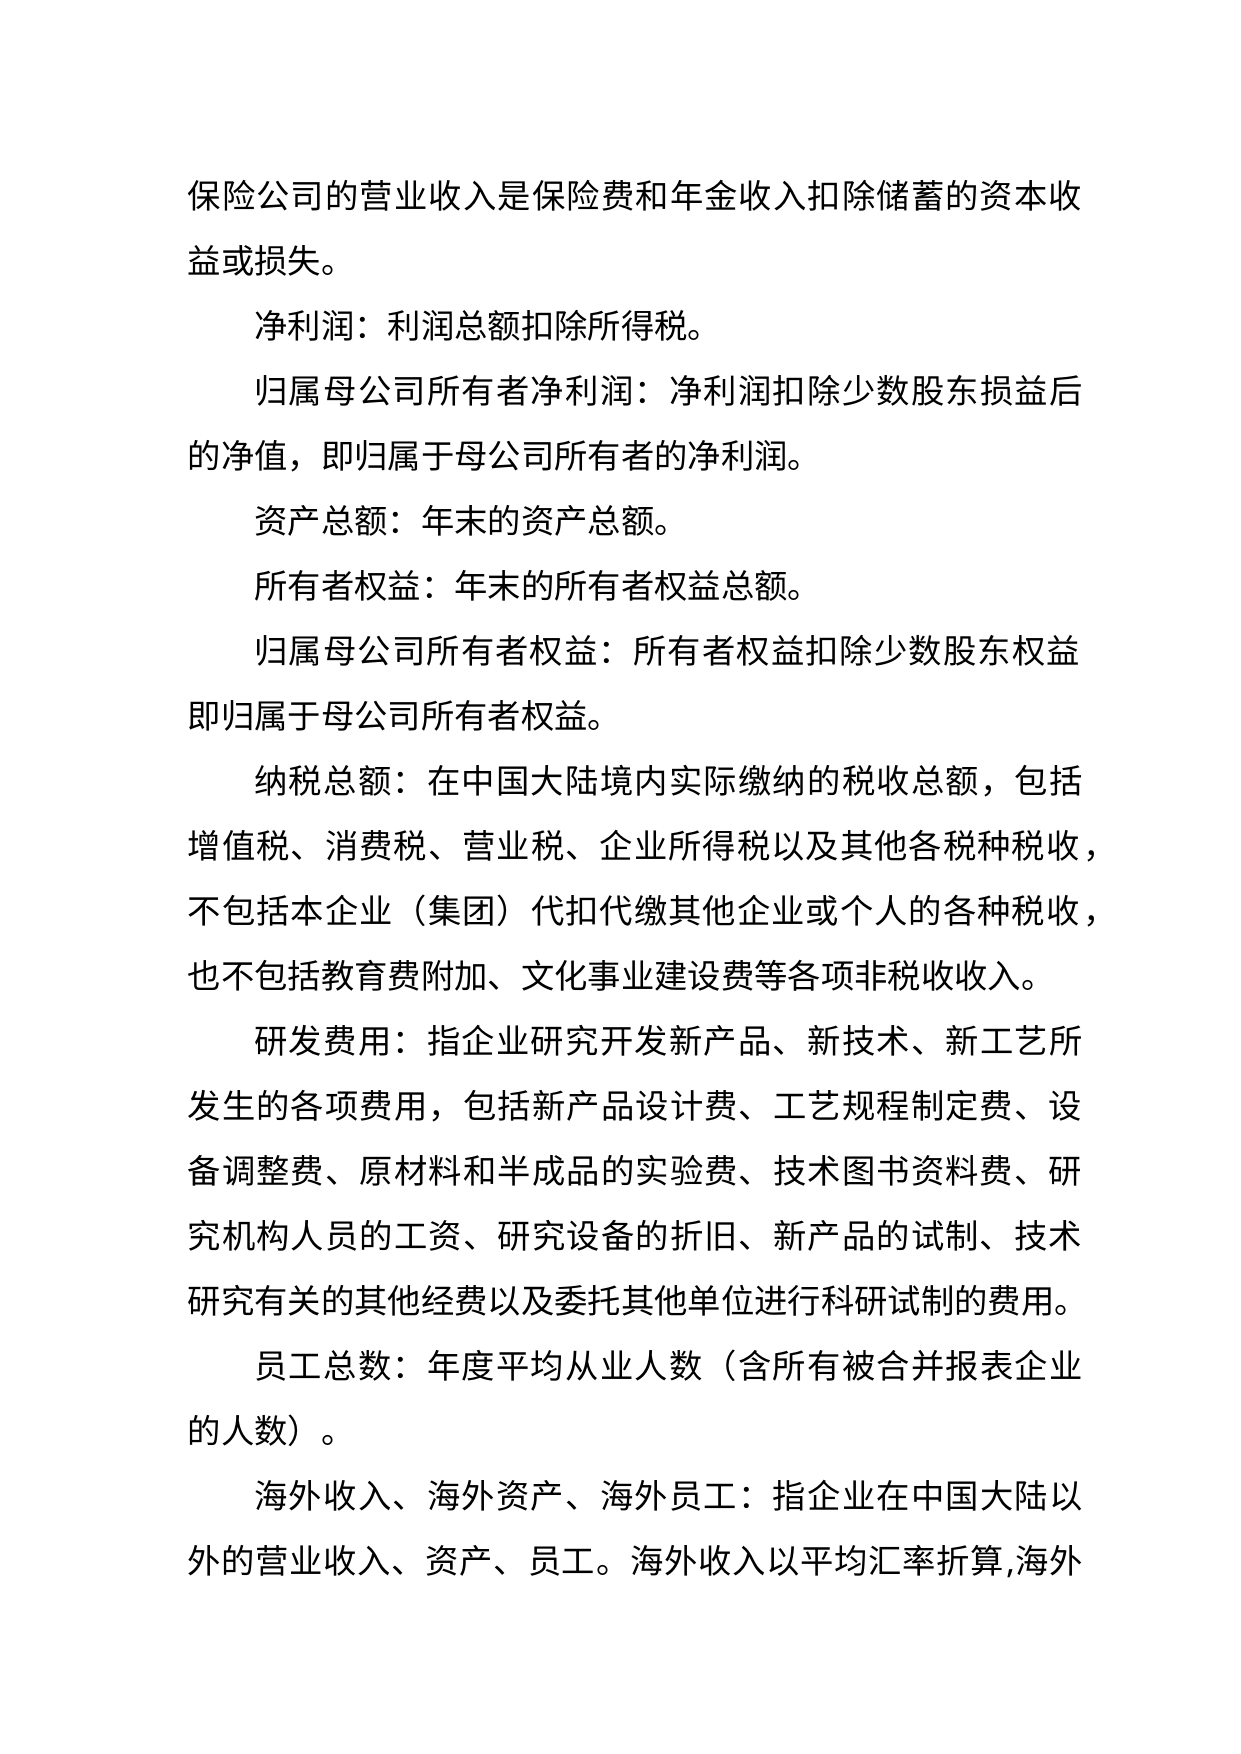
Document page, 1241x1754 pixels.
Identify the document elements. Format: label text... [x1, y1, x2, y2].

text 资产总额：年末的资产总额。 [187, 487, 1083, 552]
text 净利润：利润总额扣除所得税。 [187, 292, 1083, 357]
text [187, 162, 1083, 292]
text 所有者权益：年末的所有者权益总额。 [187, 552, 1083, 617]
text 归属母公司所有者净利润：净利润扣除少数股东损益后的净值，即归属于母公司所有者的净利润。 [187, 357, 1083, 487]
text 归属母公司所有者权益：所有者权益扣除少数股东权益，即归属于母公司所有者权益。 [187, 617, 1083, 747]
text 员工总数：年度平均从业人数（含所有被合并报表企业的人数）。 [187, 1332, 1083, 1462]
text 纳税总额：在中国大陆境内实际缴纳的税收总额，包括增值税、消费税、营业税、企业所得税以及其他各税种税收，不包括本企业（集团）代扣代缴其他企业或个人的各种税收，也不包括教育费附加、文化事业建设费等各项非税收收入。 [187, 747, 1083, 1007]
text 研发费用：指企业研究开发新产品、新技术、新工艺所发生的各项费用，包括新产品设计费、工艺规程制定费、设备调整费、原材料和半成品的实验费、技术图书资料费、研究机构人员的工资、研究设备的折旧、新产品的试制、技术研究有关的其他经费以及委托其他单位进行科研试制的费用。 [187, 1007, 1083, 1332]
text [187, 1462, 1083, 1592]
